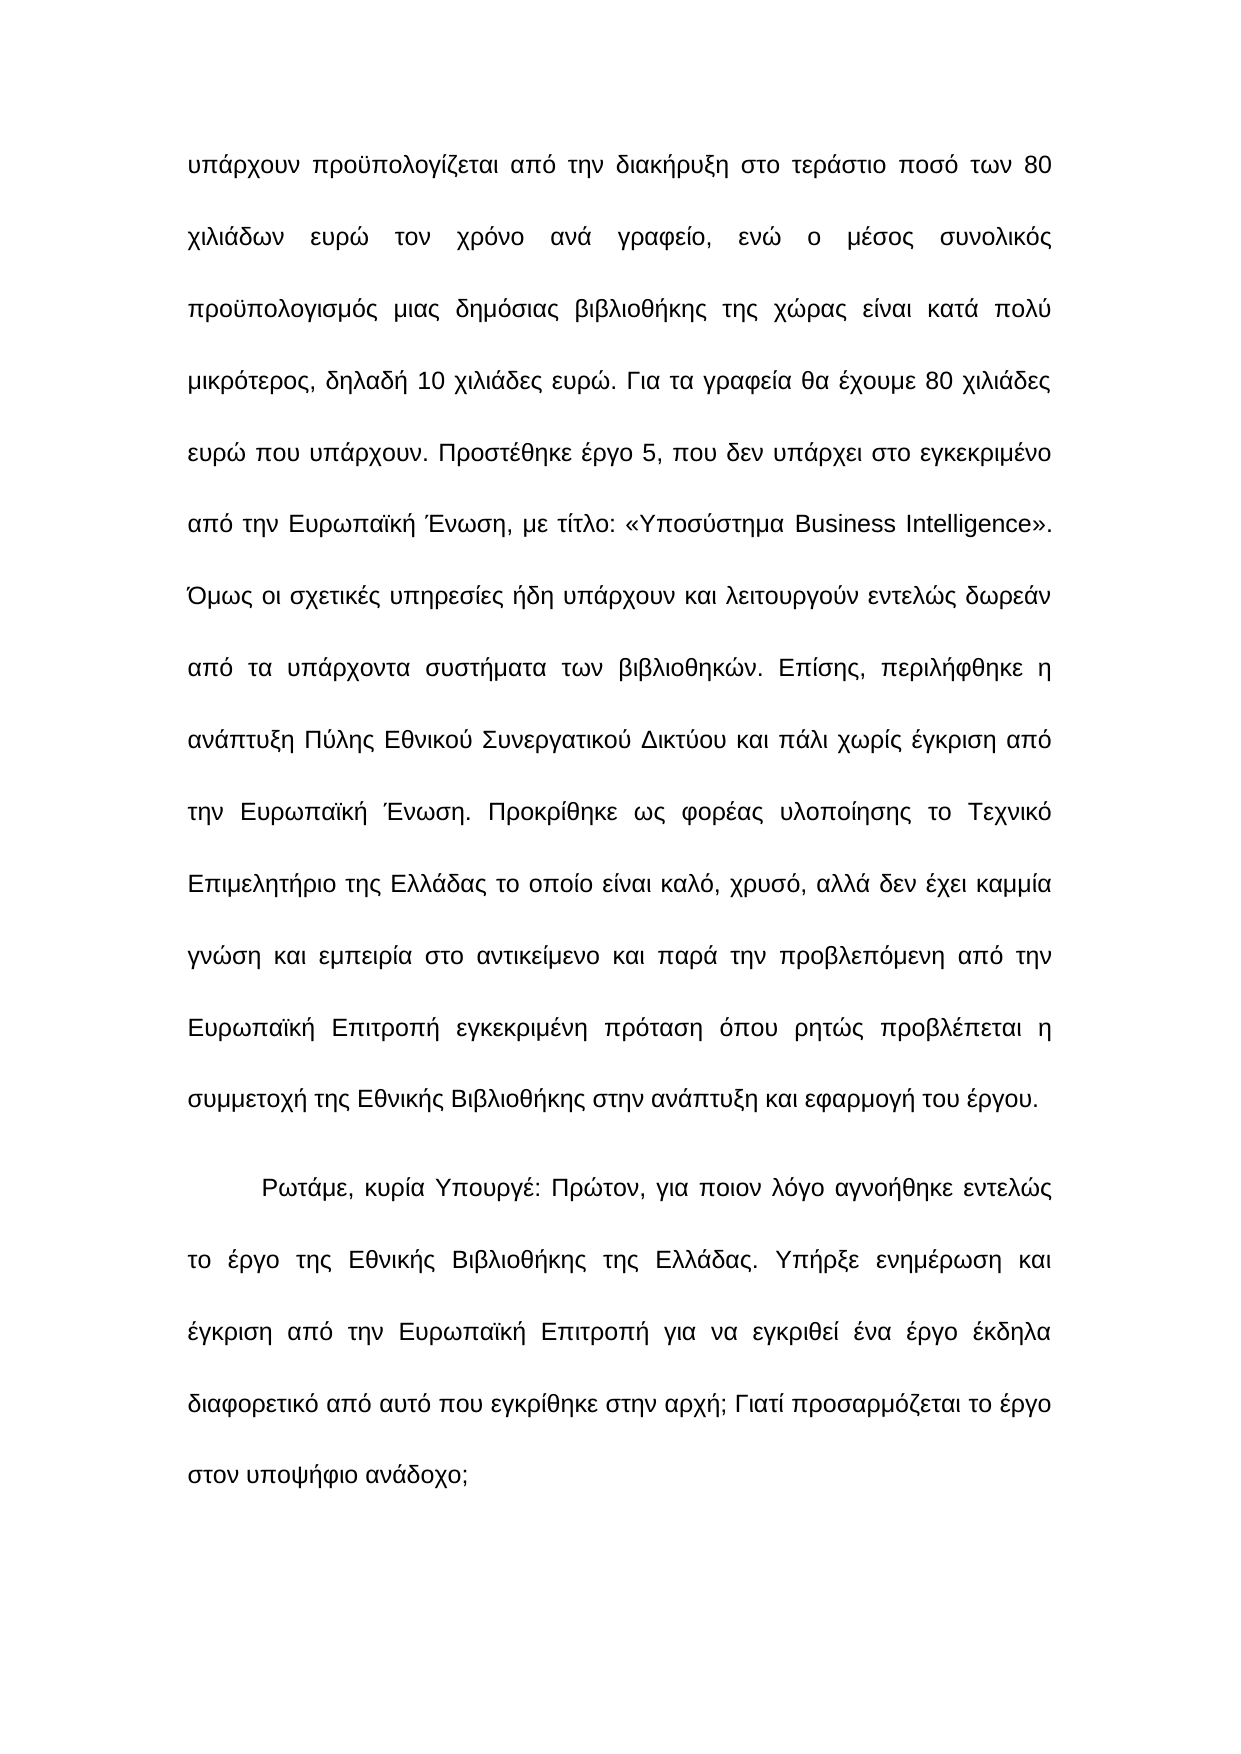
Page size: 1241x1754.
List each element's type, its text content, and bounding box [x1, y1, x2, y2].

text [187, 150, 1053, 1113]
text Ρωτάμε, κυρία Υπουργέ: Πρώτον, για ποιον λόγο αγνοήθηκε εντελώς το έργο της Εθνικής Βιβλιοθήκης της Ελλάδας. Υπήρξε ενημέρωση και έγκριση από την Ευρωπαϊκή Επιτροπή για να εγκριθεί ένα έργο έκδηλα διαφορετικό από αυτό που εγκρίθηκε στην αρχή; Γιατί προσαρμόζεται το έργο στον υποψήφιο ανάδοχο; [187, 1173, 1053, 1489]
